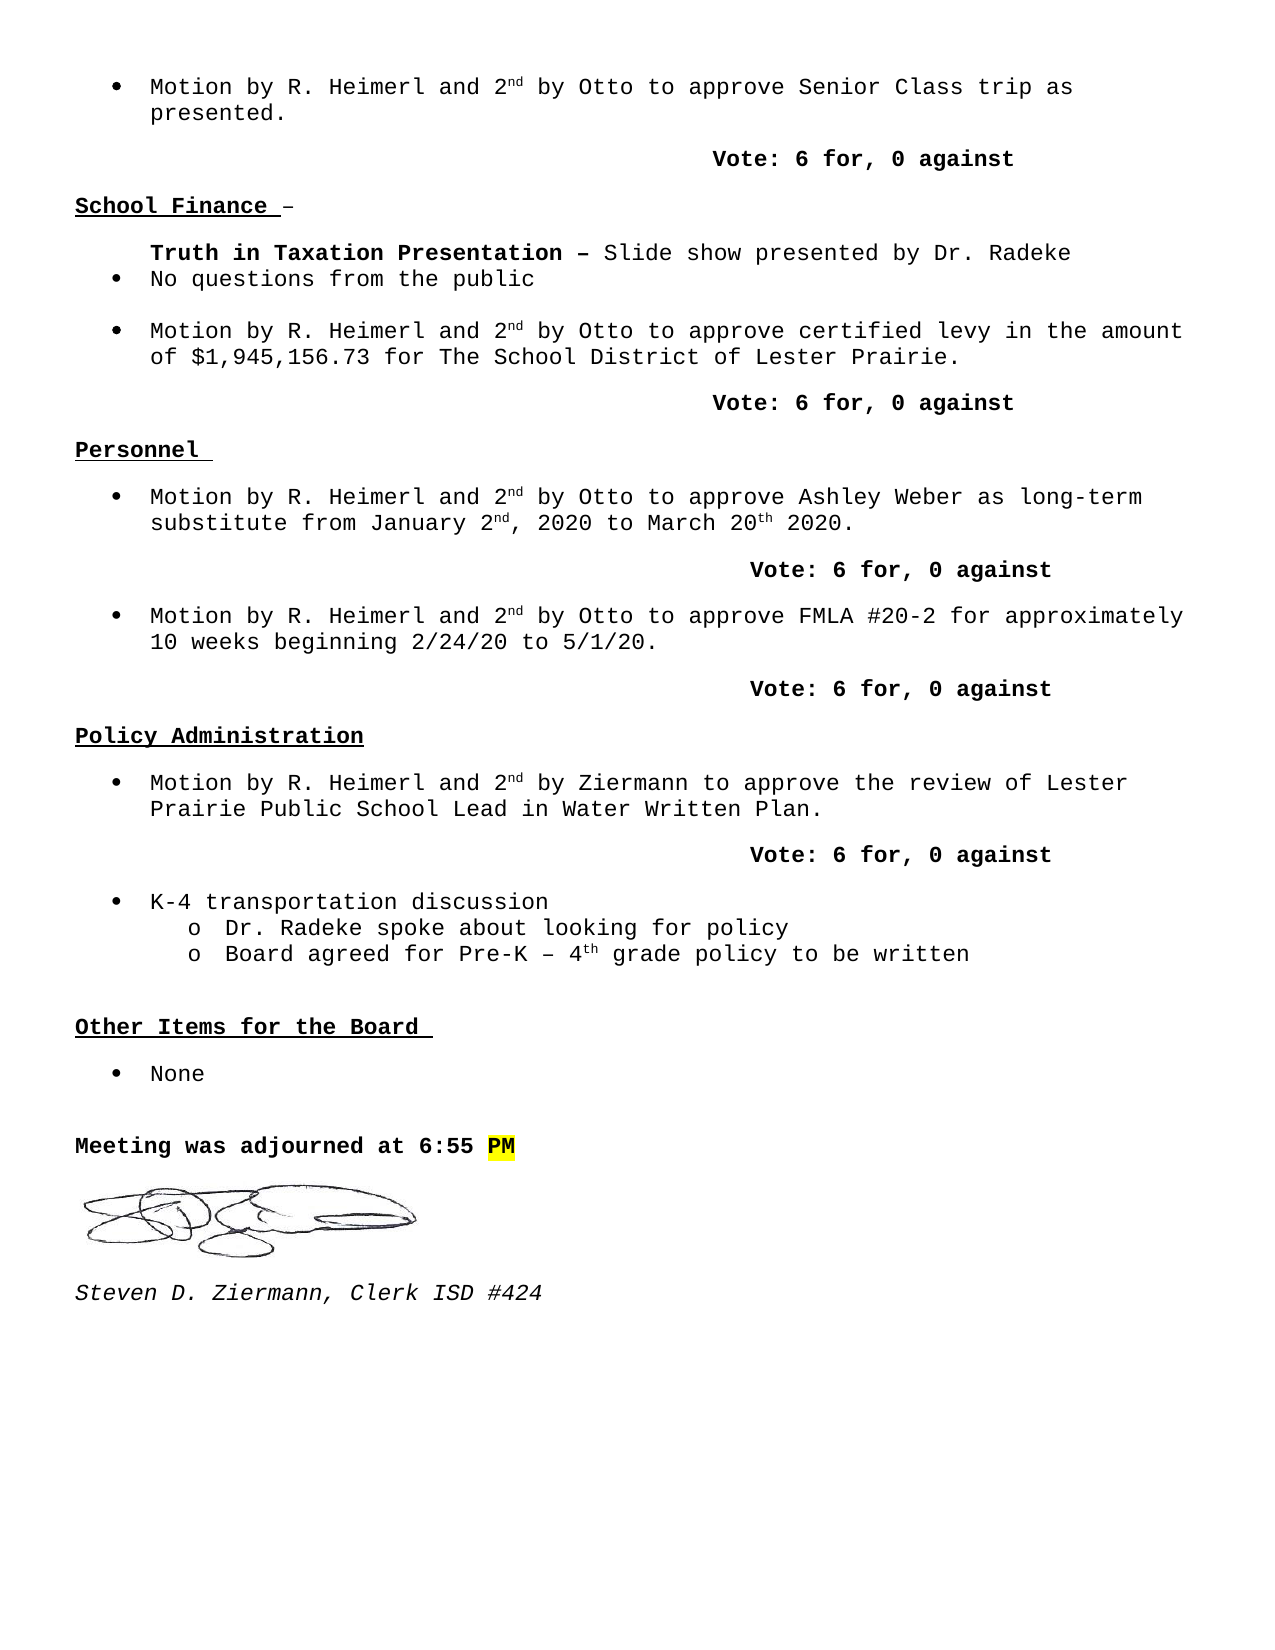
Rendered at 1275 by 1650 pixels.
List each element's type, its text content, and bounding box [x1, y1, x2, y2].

text Vote: 6 for, 0 against [712, 148, 1200, 174]
text School Finance – [75, 194, 1200, 220]
list Motion by R. Heimerl and 2nd by Otto to approve Senior Class trip as presented. [112, 75, 1200, 127]
list None [112, 1062, 1200, 1088]
text Vote: 6 for, 0 against [712, 392, 1200, 418]
list No questions from the public [112, 267, 1200, 293]
text Meeting was adjourned at 6:55 PM [75, 1134, 1200, 1161]
text Vote: 6 for, 0 against [750, 677, 1200, 703]
text Policy Administration [75, 724, 1200, 750]
text Vote: 6 for, 0 against [750, 844, 1200, 870]
list Board agreed for Pre-K – 4th grade policy to be written [187, 942, 1200, 968]
list Motion by R. Heimerl and 2nd by Otto to approve Ashley Weber as long-term substitute from January 2nd, 2020 to March 20th 2020. [112, 485, 1200, 537]
text Personnel [75, 438, 1200, 464]
list Dr. Radeke spoke about looking for policy [187, 916, 1200, 942]
list K-4 transportation discussion [112, 891, 1200, 916]
text Steven D. Ziermann, Clerk ISD #424 [75, 1281, 1200, 1307]
list Motion by R. Heimerl and 2nd by Ziermann to approve the review of Lester Prairie Public School Lead in Water Written Plan. [112, 771, 1200, 823]
list Motion by R. Heimerl and 2nd by Otto to approve FMLA #20-2 for approximately 10 weeks beginning 2/24/20 to 5/1/20. [112, 605, 1200, 657]
text Vote: 6 for, 0 against [750, 558, 1200, 584]
text Other Items for the Board [75, 1015, 1200, 1041]
list Motion by R. Heimerl and 2nd by Otto to approve certified levy in the amount of $1,945,156.73 for The School District of Lester Prairie. [112, 319, 1200, 371]
list Truth in Taxation Presentation – Slide show presented by Dr. Radeke [150, 241, 1200, 267]
